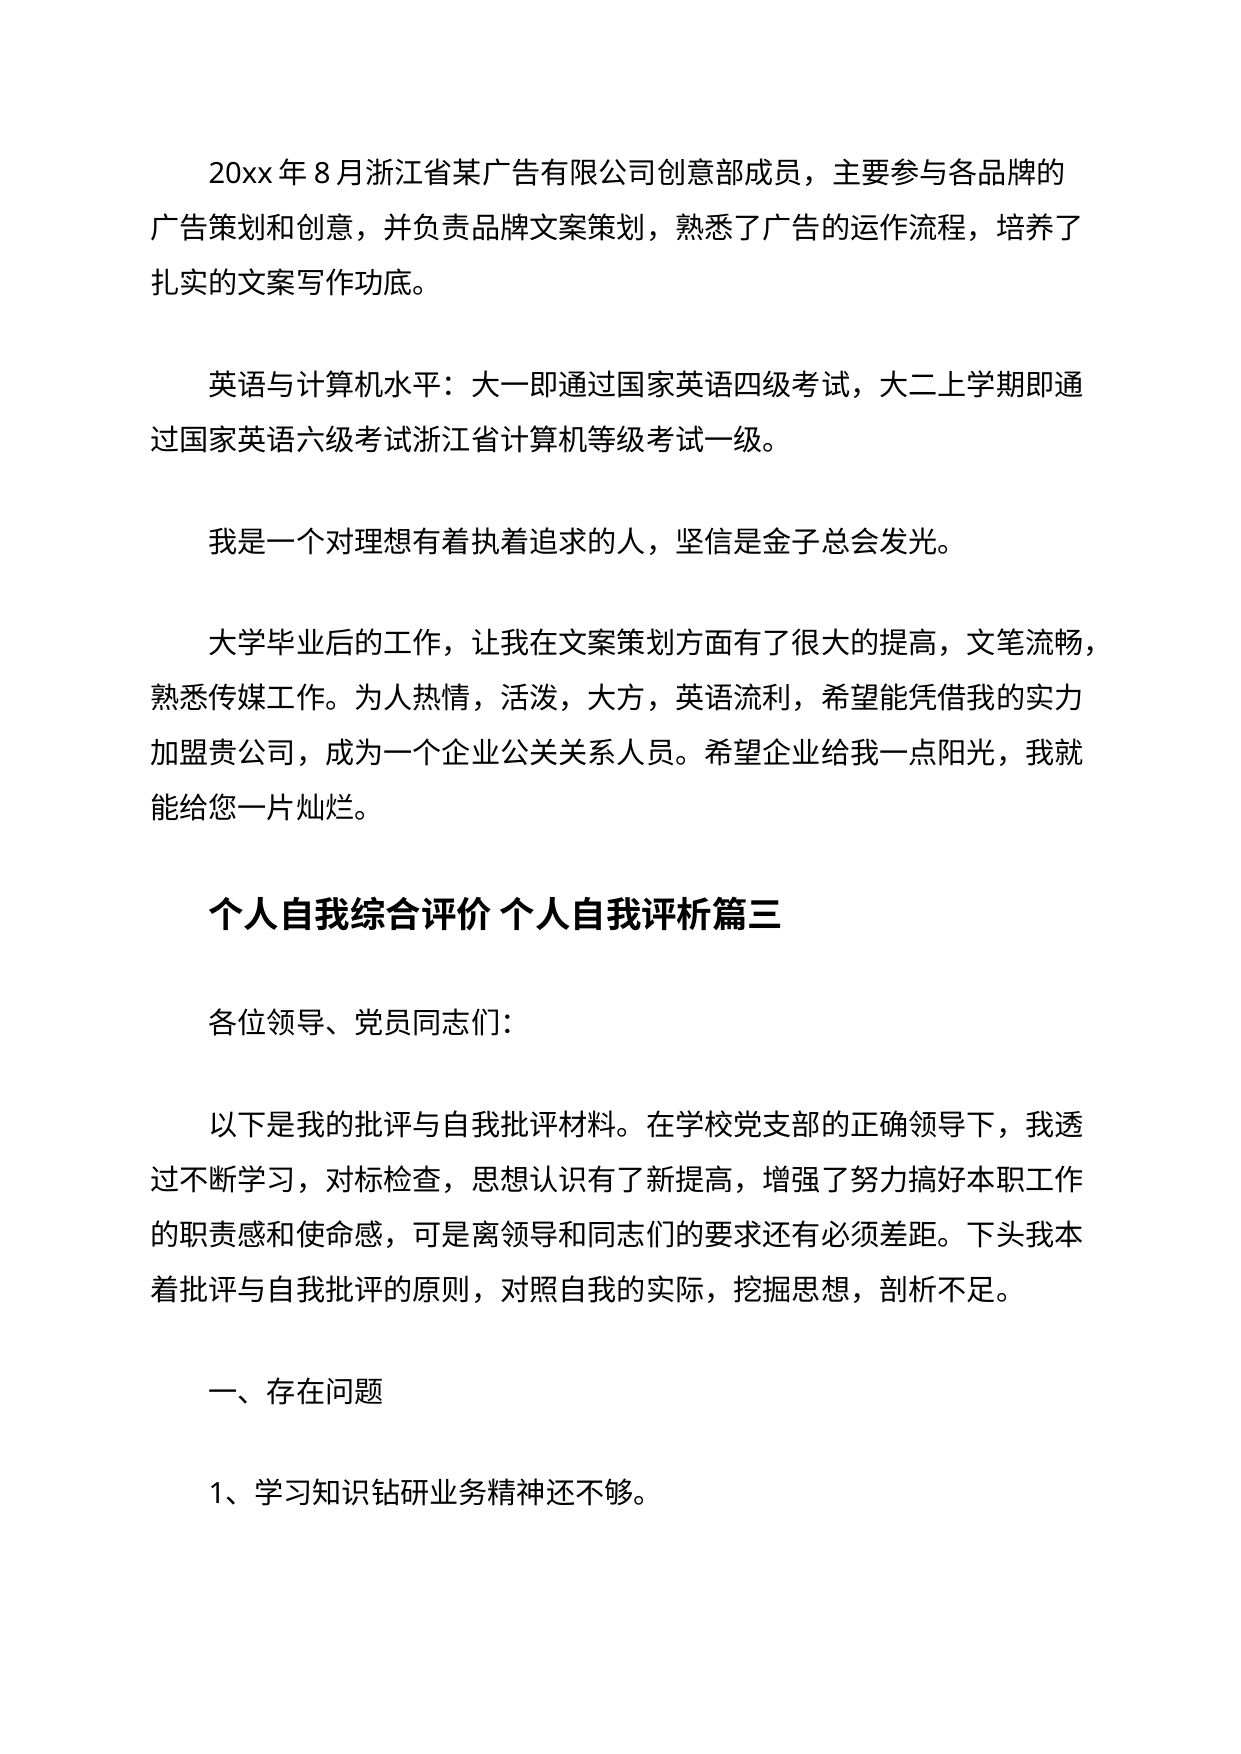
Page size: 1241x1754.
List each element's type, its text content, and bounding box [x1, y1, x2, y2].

text 英语与计算机水平：大一即通过国家英语四级考试，大二上学期即通过国家英语六级考试浙江省计算机等级考试一级。 [150, 362, 1090, 459]
text 我是一个对理想有着执着追求的人，坚信是金子总会发光。 [150, 518, 1090, 561]
text 以下是我的批评与自我批评材料。在学校党支部的正确领导下，我透过不断学习，对标检查，思想认识有了新提高，增强了努力搞好本职工作的职责感和使命感，可是离领导和同志们的要求还有必须差距。下头我本着批评与自我批评的原则，对照自我的实际，挖掘思想，剖析不足。 [150, 1102, 1090, 1309]
text 1、学习知识钻研业务精神还不够。 [150, 1470, 1090, 1512]
text 一、存在问题 [150, 1368, 1090, 1411]
text 20xx年8月浙江省某广告有限公司创意部成员，主要参与各品牌的广告策划和创意，并负责品牌文案策划，熟悉了广告的运作流程，培养了扎实的文案写作功底。 [150, 150, 1090, 302]
text 个人自我综合评价 个人自我评析篇三 [150, 887, 1090, 938]
text 大学毕业后的工作，让我在文案策划方面有了很大的提高，文笔流畅，熟悉传媒工作。为人热情，活泼，大方，英语流利，希望能凭借我的实力加盟贵公司，成为一个企业公关关系人员。希望企业给我一点阳光，我就能给您一片灿烂。 [150, 620, 1090, 827]
text 各位领导、党员同志们： [150, 1000, 1090, 1042]
